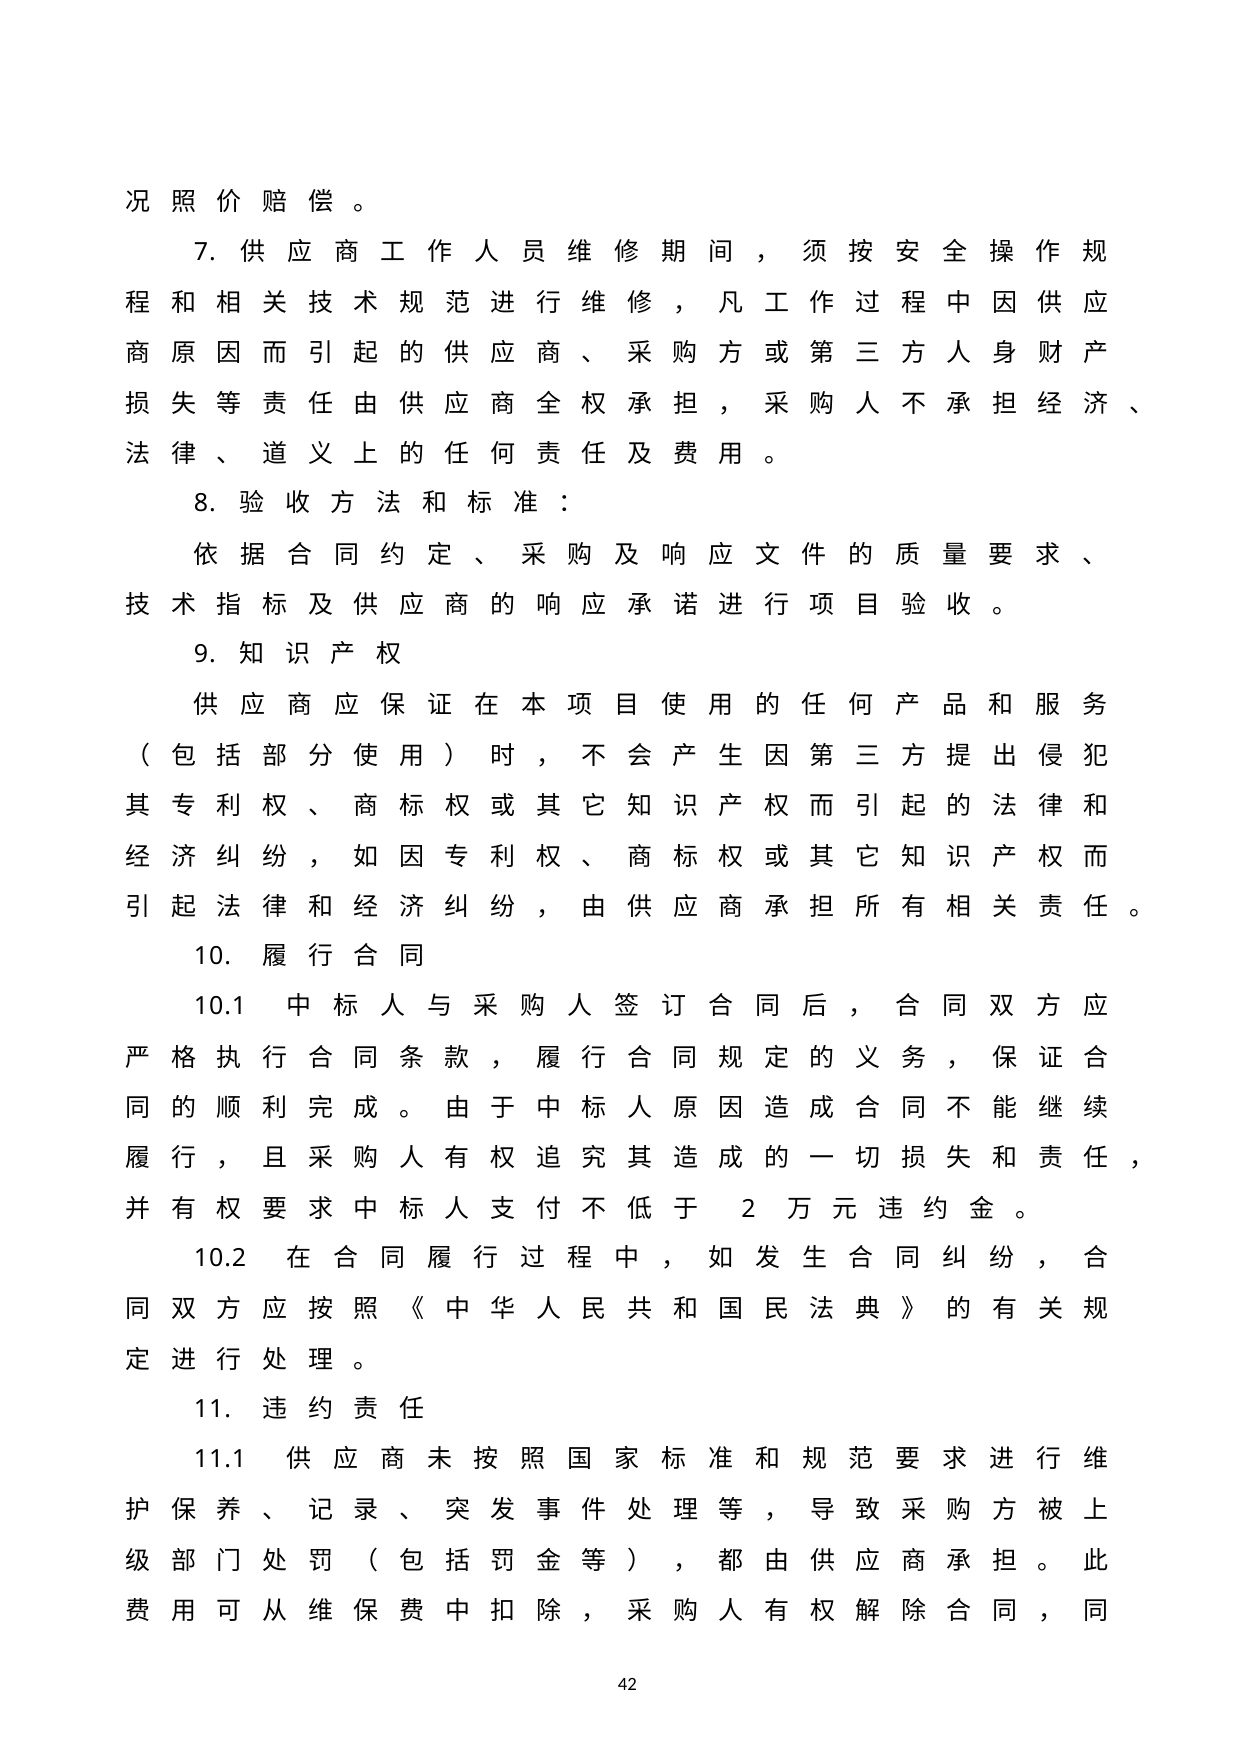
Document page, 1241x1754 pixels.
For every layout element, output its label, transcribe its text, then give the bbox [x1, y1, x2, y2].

text 7.供应商工作人员维修期间，须按安全操作规程和相关技术规范进行维修，凡工作过程中因供应商原因而引起的供应商、采购方或第三方人身财产损失等责任由供应商全权承担，采购人不承担经济、法律、道义上的任何责任及费用。 [125, 225, 1129, 477]
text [125, 175, 1129, 225]
text 10.1中标人与采购人签订合同后，合同双方应严格执行合同条款，履行合同规定的义务，保证合同的顺利完成。由于中标人原因造成合同不能继续履行，且采购人有权追究其造成的一切损失和责任，并有权要求中标人支付不低于2万元违约金。 [125, 980, 1129, 1231]
text 9.知识产权 [125, 628, 1129, 678]
text 11.违约责任 [125, 1382, 1129, 1433]
text 10.2在合同履行过程中，如发生合同纠纷，合同双方应按照《中华人民共和国民法典》的有关规定进行处理。 [125, 1231, 1129, 1382]
text 8.验收方法和标准： [125, 477, 1129, 527]
text 供应商应保证在本项目使用的任何产品和服务（包括部分使用）时，不会产生因第三方提出侵犯其专利权、商标权或其它知识产权而引起的法律和经济纠纷，如因专利权、商标权或其它知识产权而引起法律和经济纠纷，由供应商承担所有相关责任。 [125, 678, 1129, 929]
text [125, 1433, 1129, 1634]
text 10.履行合同 [125, 929, 1129, 980]
text 依据合同约定、采购及响应文件的质量要求、技术指标及供应商的响应承诺进行项目验收。 [125, 527, 1129, 628]
